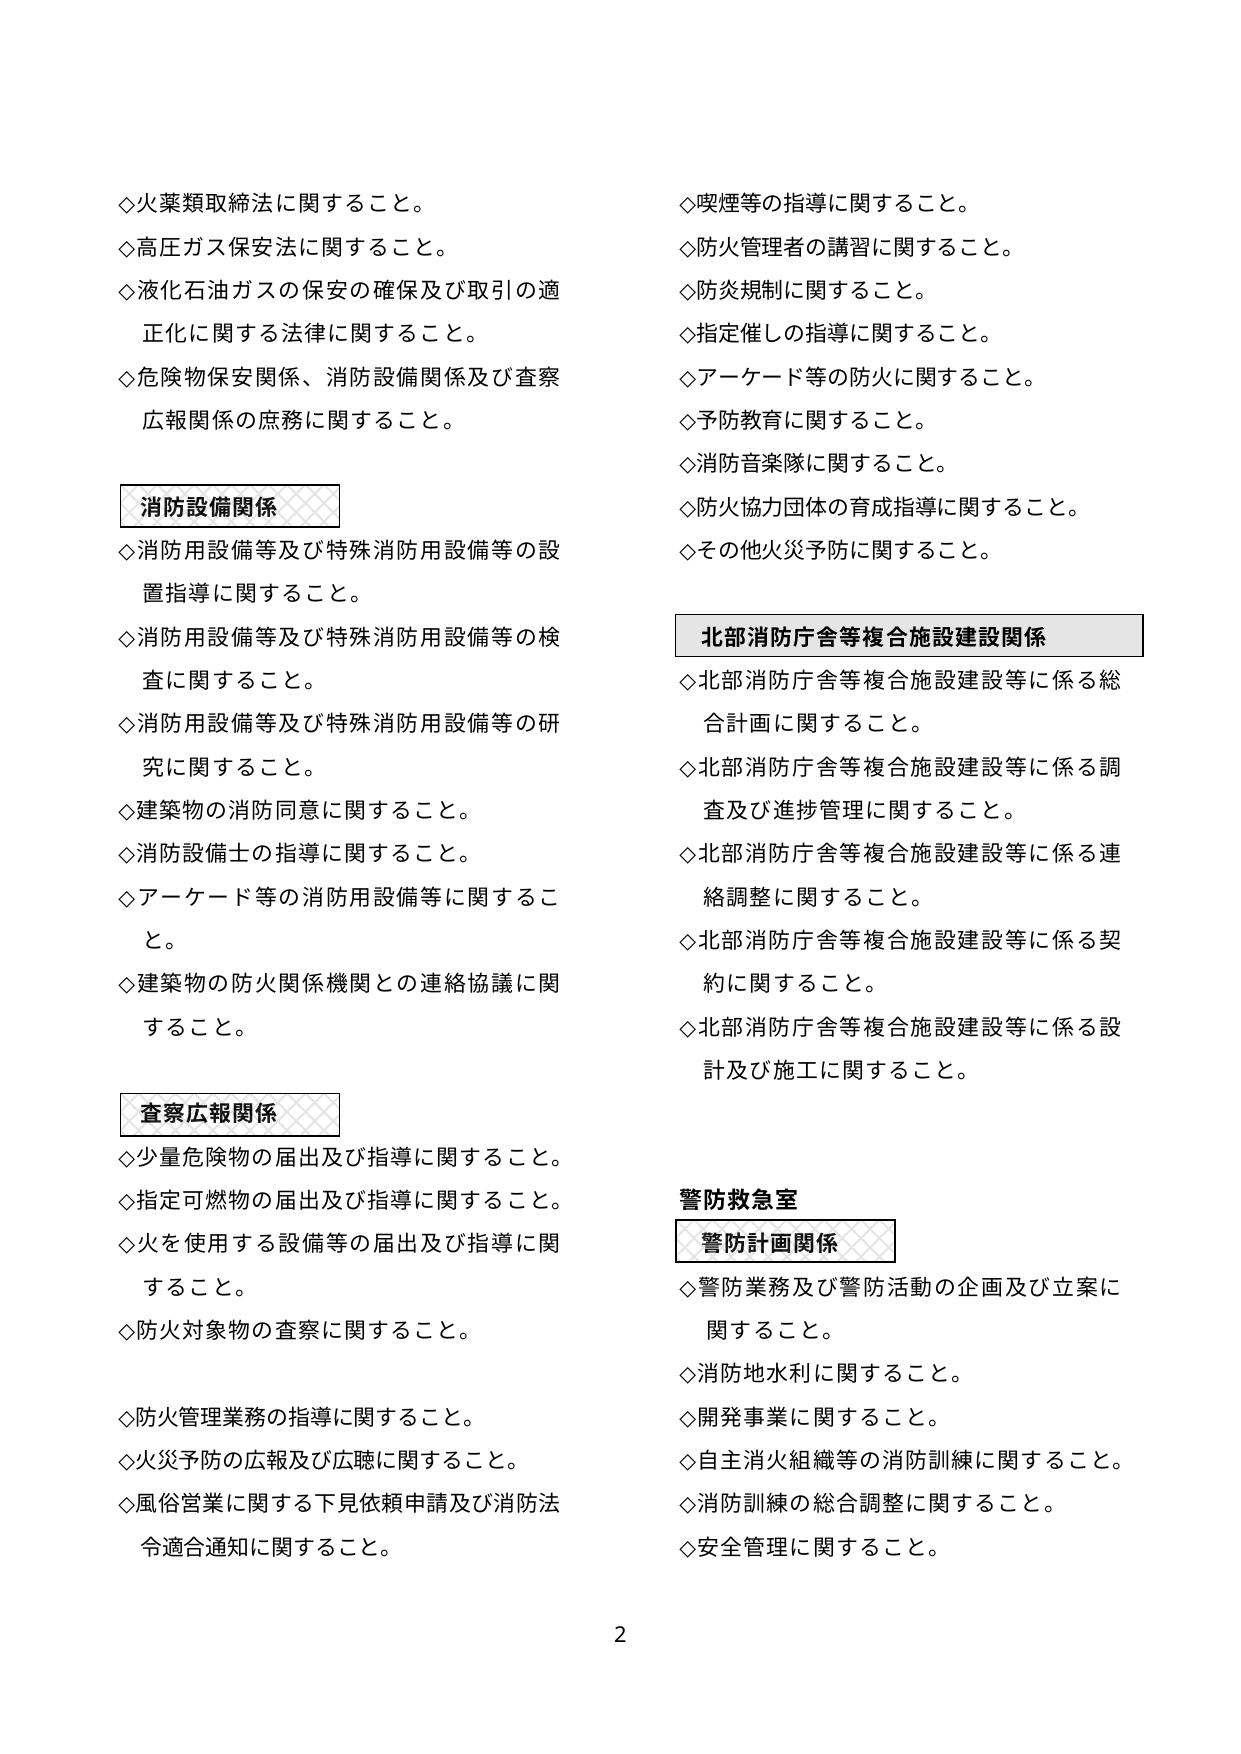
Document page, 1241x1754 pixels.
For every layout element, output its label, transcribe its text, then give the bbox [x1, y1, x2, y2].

text ◇防火協力団体の育成指導に関すること。 [679, 481, 1122, 524]
text ◇火災予防の広報及び広聴に関すること。 [118, 1434, 561, 1477]
text ◇消防訓練の総合調整に関すること。 [679, 1477, 1122, 1521]
text 査察広報関係 [118, 1087, 561, 1131]
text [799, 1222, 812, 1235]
text ◇北部消防庁舎等複合施設建設等に係る設計及び施工に関すること。 [679, 1001, 1122, 1087]
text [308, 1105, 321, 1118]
text ◇火薬類取締法に関すること。 [118, 177, 561, 221]
text ◇喫煙等の指導に関すること。 [679, 177, 1122, 221]
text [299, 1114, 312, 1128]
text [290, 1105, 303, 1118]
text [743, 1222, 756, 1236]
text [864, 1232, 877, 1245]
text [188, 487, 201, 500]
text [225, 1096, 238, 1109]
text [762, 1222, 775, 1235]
text ◇自主消火組織等の消防訓練に関すること。 [679, 1434, 1122, 1477]
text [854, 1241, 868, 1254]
text ◇北部消防庁舎等複合施設建設等に係る調査及び進捗管理に関すること。 [679, 741, 1122, 827]
text ◇消防用設備等及び特殊消防用設備等の設置指導に関すること。 [118, 524, 561, 611]
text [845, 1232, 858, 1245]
text ◇消防地水利に関すること。 [679, 1347, 1122, 1391]
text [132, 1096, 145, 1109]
text ◇防火対象物の査察に関すること。 [118, 1304, 561, 1347]
text ◇安全管理に関すること。 [679, 1521, 1122, 1564]
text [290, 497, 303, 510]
text ◇北部消防庁舎等複合施設建設等に係る連絡調整に関すること。 [679, 827, 1122, 914]
text ◇アーケード等の消防用設備等に関すること。 [118, 871, 561, 957]
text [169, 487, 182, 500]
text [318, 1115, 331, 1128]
text ◇予防教育に関すること。 [679, 394, 1122, 437]
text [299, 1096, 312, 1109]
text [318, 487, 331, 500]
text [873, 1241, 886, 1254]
text ◇風俗営業に関する下見依頼申請及び消防法令適合通知に関すること。 [118, 1477, 561, 1564]
text ◇北部消防庁舎等複合施設建設等に係る契約に関すること。 [679, 914, 1122, 1001]
text ◇火を使用する設備等の届出及び指導に関すること。 [118, 1217, 561, 1304]
text ◇建築物の消防同意に関すること。 [118, 784, 561, 827]
text ◇アーケード等の防火に関すること。 [679, 351, 1122, 394]
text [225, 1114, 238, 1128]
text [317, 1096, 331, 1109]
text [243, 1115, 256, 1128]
text ◇消防用設備等及び特殊消防用設備等の研究に関すること。 [118, 697, 561, 784]
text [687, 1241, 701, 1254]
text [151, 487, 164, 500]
text ◇指定催しの指導に関すること。 [679, 307, 1122, 351]
text ◇消防音楽隊に関すること。 [679, 437, 1122, 481]
text ◇消防用設備等及び特殊消防用設備等の検査に関すること。 [118, 611, 561, 697]
text ◇防炎規制に関すること。 [679, 264, 1122, 307]
text ◇高圧ガス保安法に関すること。 [118, 221, 561, 264]
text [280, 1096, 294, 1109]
text ◇指定可燃物の届出及び指導に関すること。 [118, 1174, 561, 1217]
text ◇防火管理業務の指導に関すること。 [118, 1391, 561, 1434]
text ◇防火管理者の講習に関すること。 [679, 221, 1122, 264]
text ◇北部消防庁舎等複合施設建設等に係る総合計画に関すること。 [679, 657, 1122, 741]
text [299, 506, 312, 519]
text ◇開発事業に関すること。 [679, 1391, 1122, 1434]
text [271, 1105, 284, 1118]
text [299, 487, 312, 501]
text ◇危険物保安関係、消防設備関係及び査察広報関係の庶務に関すること。 [118, 351, 561, 437]
text ◇その他火災予防に関すること。 [679, 524, 1122, 567]
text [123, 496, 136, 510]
text 消防設備関係 [118, 481, 561, 524]
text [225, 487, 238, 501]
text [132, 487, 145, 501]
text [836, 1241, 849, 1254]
text ◇少量危険物の届出及び指導に関すること。 [118, 1131, 561, 1174]
text ◇液化石油ガスの保安の確保及び取引の適正化に関する法律に関すること。 [118, 264, 561, 351]
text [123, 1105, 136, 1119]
text 警防計画関係 [679, 1217, 1122, 1261]
text ◇建築物の防火関係機関との連絡協議に関すること。 [118, 957, 561, 1044]
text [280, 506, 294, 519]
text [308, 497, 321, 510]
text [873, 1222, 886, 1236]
text ◇消防設備士の指導に関すること。 [118, 827, 561, 871]
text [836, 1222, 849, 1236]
text 警防救急室 [679, 1174, 1122, 1217]
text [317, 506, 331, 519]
text ◇警防業務及び警防活動の企画及び立案に関すること。 [679, 1261, 1122, 1347]
